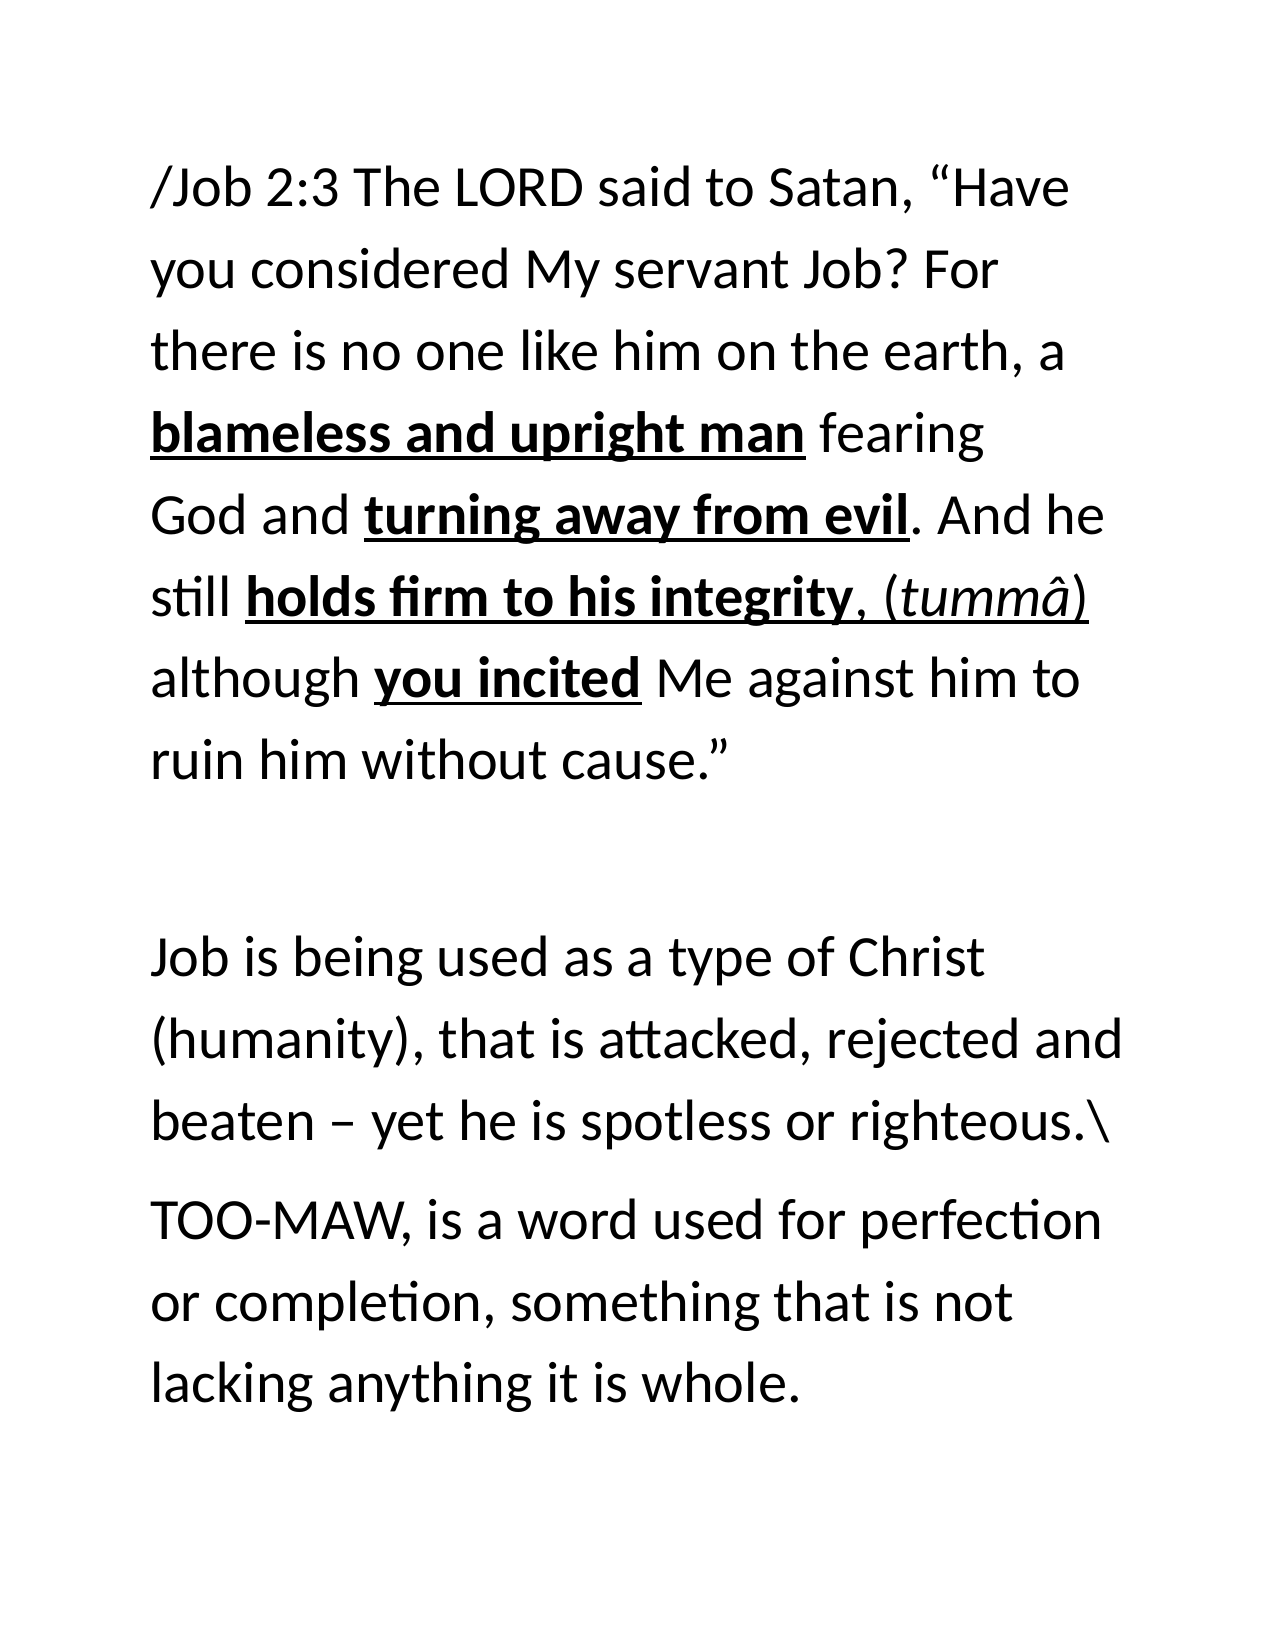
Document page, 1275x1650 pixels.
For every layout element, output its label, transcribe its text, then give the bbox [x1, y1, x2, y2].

text /Job 2:3 The LORD said to Satan, “Have you considered My servant Job? For there is no one like him on the earth, a blameless and upright man fearing God and turning away from evil. And he still holds firm to his integrity, (tummâ) although you incited Me against him to ruin him without cause.” [150, 150, 1125, 794]
text Job is being used as a type of Christ (humanity), that is attacked, rejected and beaten – yet he is spotless or righteous.\ [150, 920, 1125, 1155]
text TOO-MAW, is a word used for perfection or completion, something that is not lacking anything it is whole. [150, 1182, 1125, 1417]
